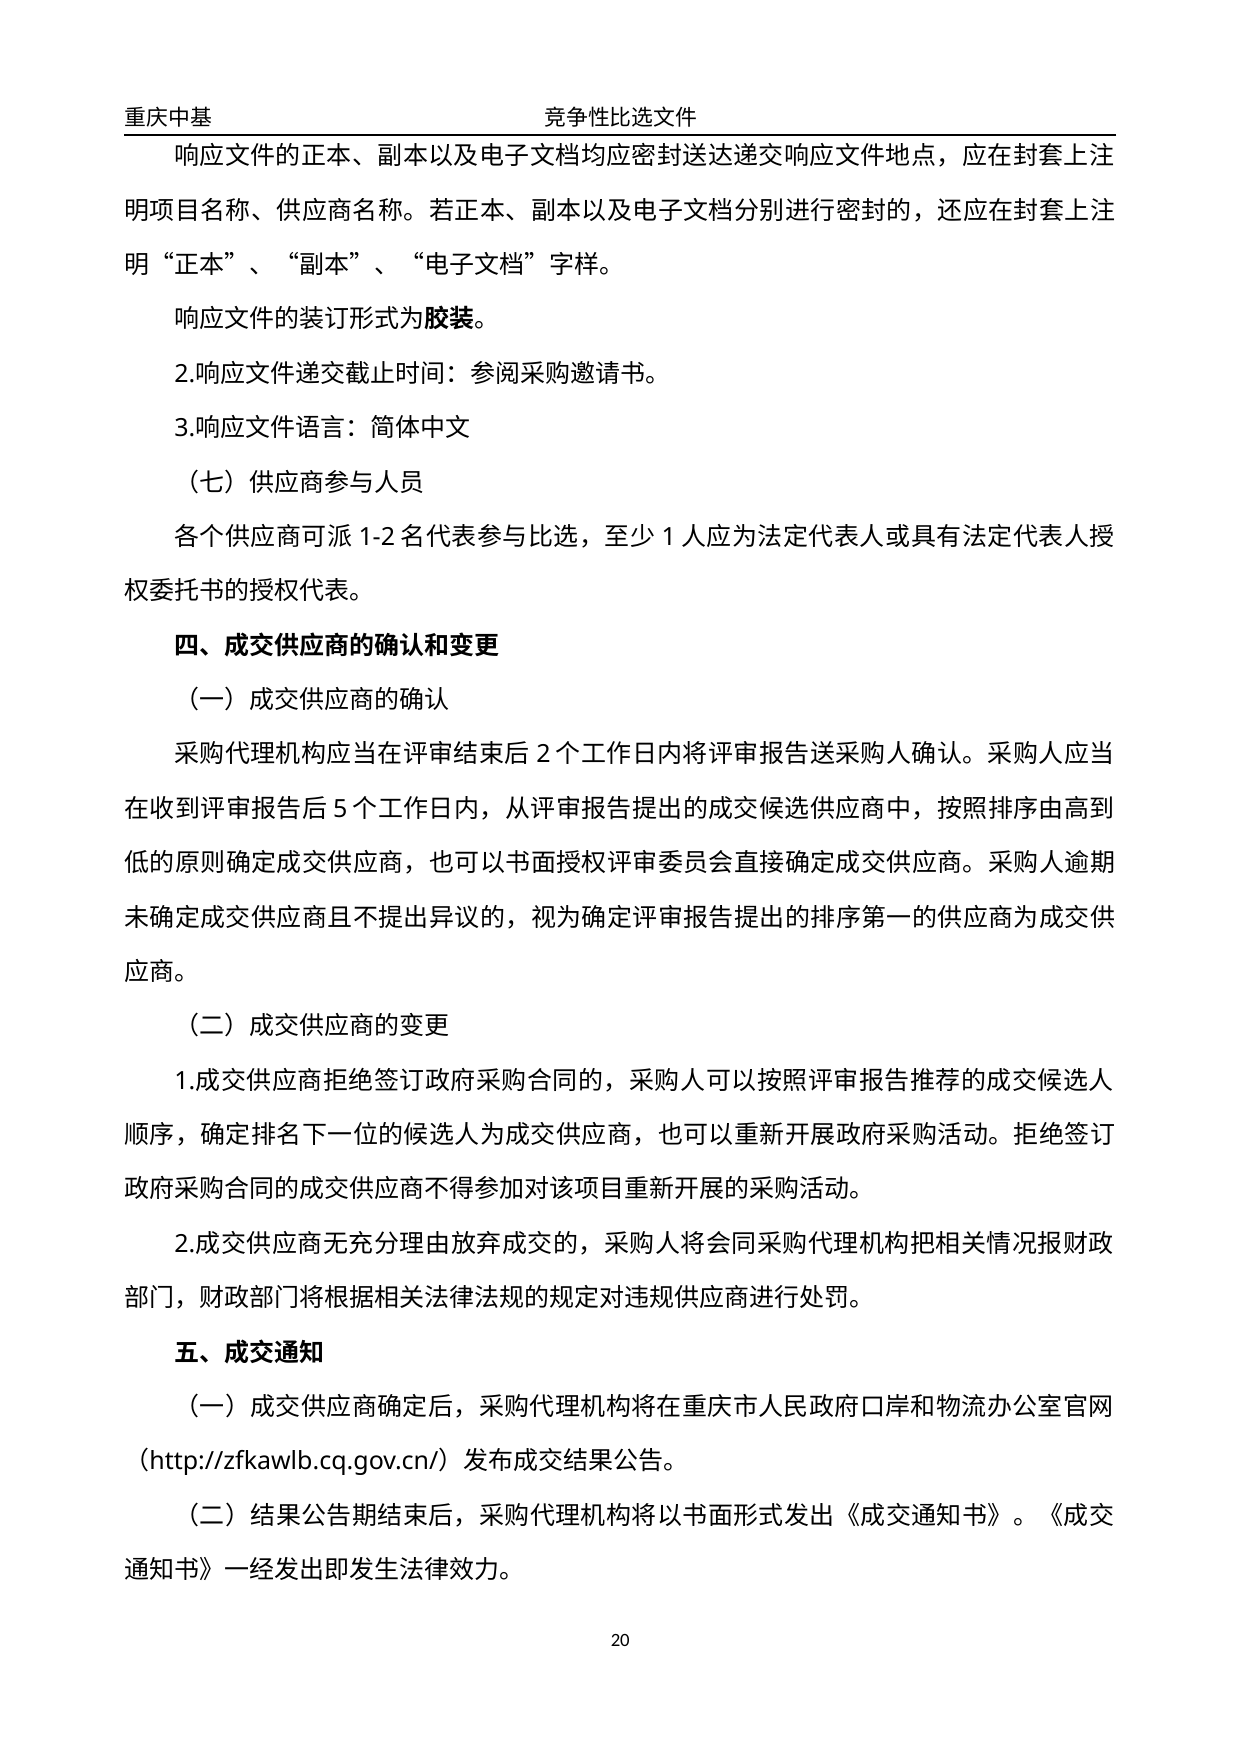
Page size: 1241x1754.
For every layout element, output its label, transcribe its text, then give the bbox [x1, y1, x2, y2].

text 2.响应文件递交截止时间：参阅采购邀请书。 [124, 353, 1116, 389]
text 各个供应商可派1-2名代表参与比选，至少1人应为法定代表人或具有法定代表人授权委托书的授权代表。 [124, 516, 1116, 607]
text 3.响应文件语言：简体中文 [124, 408, 1116, 444]
text 响应文件的装订形式为胶装。 [124, 299, 1116, 335]
text 采购代理机构应当在评审结束后2个工作日内将评审报告送采购人确认。采购人应当在收到评审报告后5个工作日内，从评审报告提出的成交候选供应商中，按照排序由高到低的原则确定成交供应商，也可以书面授权评审委员会直接确定成交供应商。采购人逾期未确定成交供应商且不提出异议的，视为确定评审报告提出的排序第一的供应商为成交供应商。 [124, 734, 1116, 988]
text （二）结果公告期结束后，采购代理机构将以书面形式发出《成交通知书》。《成交通知书》一经发出即发生法律效力。 [124, 1495, 1116, 1586]
subtitle 四、成交供应商的确认和变更 [124, 625, 1116, 661]
text 1.成交供应商拒绝签订政府采购合同的，采购人可以按照评审报告推荐的成交候选人顺序，确定排名下一位的候选人为成交供应商，也可以重新开展政府采购活动。拒绝签订政府采购合同的成交供应商不得参加对该项目重新开展的采购活动。 [124, 1060, 1116, 1205]
text （一）成交供应商确定后，采购代理机构将在重庆市人民政府口岸和物流办公室官网（http://zfkawlb.cq.gov.cn/）发布成交结果公告。 [124, 1386, 1116, 1477]
text 响应文件的正本、副本以及电子文档均应密封送达递交响应文件地点，应在封套上注明项目名称、供应商名称。若正本、副本以及电子文档分别进行密封的，还应在封套上注明“正本”、“副本”、“电子文档”字样。 [124, 136, 1116, 281]
text 2.成交供应商无充分理由放弃成交的，采购人将会同采购代理机构把相关情况报财政部门，财政部门将根据相关法律法规的规定对违规供应商进行处罚。 [124, 1223, 1116, 1314]
text （七）供应商参与人员 [124, 462, 1116, 498]
text （一）成交供应商的确认 [124, 679, 1116, 716]
text （二）成交供应商的变更 [124, 1006, 1116, 1042]
subtitle 五、成交通知 [124, 1332, 1116, 1368]
